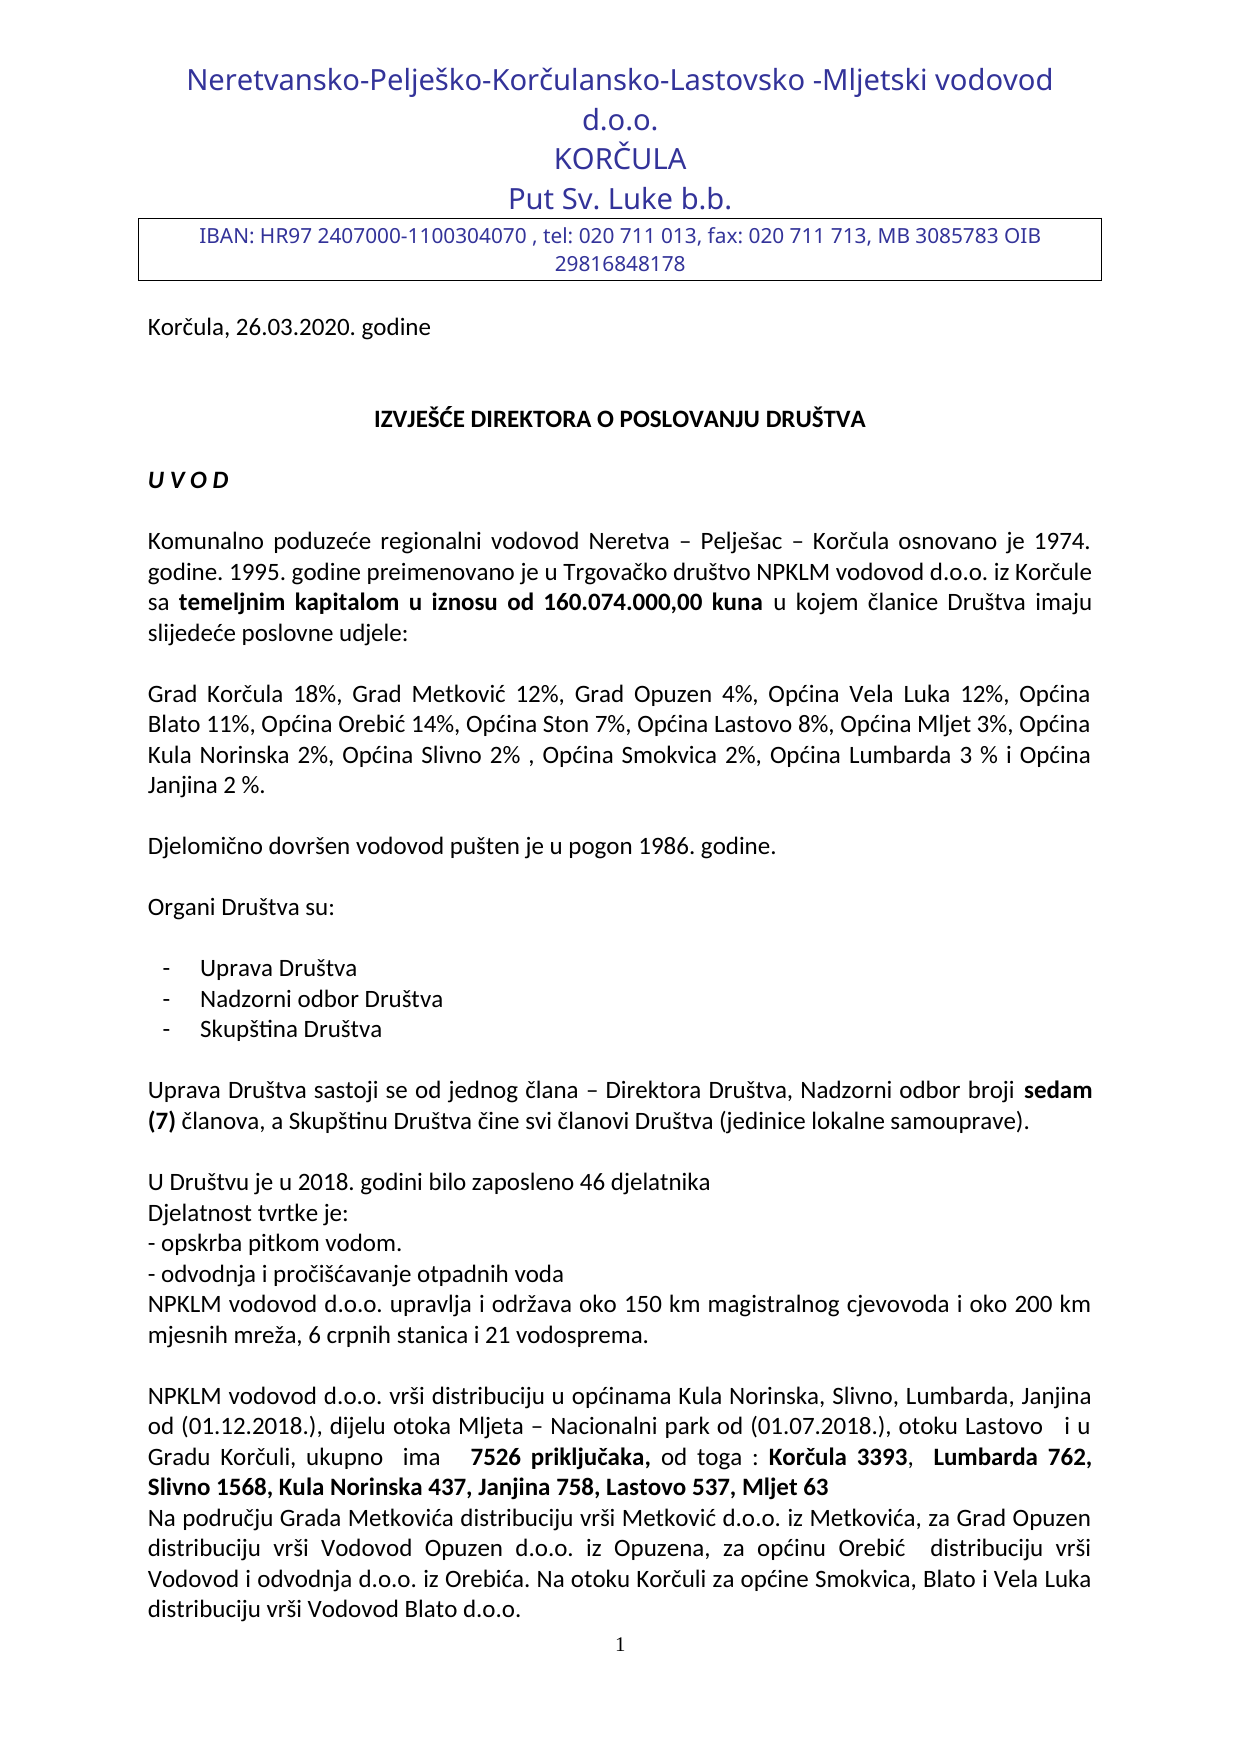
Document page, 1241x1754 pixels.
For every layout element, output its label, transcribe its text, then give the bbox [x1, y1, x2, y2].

title Neretvansko-Pelješko-Korčulansko-Lastovsko -Mljetski vodovod d.o.o. [148, 59, 1093, 138]
list Uprava Društva [162, 952, 1093, 983]
text Djelatnost tvrtke je: [148, 1197, 1093, 1227]
text IZVJEŠĆE DIREKTORA O POSLOVANJU DRUŠTVA [148, 403, 1093, 434]
text KORČULA [148, 138, 1093, 178]
text Grad Korčula 18%, Grad Metković 12%, Grad Opuzen 4%, Općina Vela Luka 12%, Općina Blato 11%, Općina Orebić 14%, Općina Ston 7%, Općina Lastovo 8%, Općina Mljet 3%, Općina Kula Norinska 2%, Općina Slivno 2% , Općina Smokvica 2%, Općina Lumbarda 3 % i Općina Janjina 2 %. [148, 678, 1093, 800]
text Uprava Društva sastoji se od jednog člana – Direktora Društva, Nadzorni odbor broji sedam (7) članova, a Skupštinu Društva čine svi članovi Društva (jedinice lokalne samouprave). [148, 1074, 1093, 1136]
text Korčula, 26.03.2020. godine [148, 312, 1093, 342]
list Nadzorni odbor Društva [162, 983, 1093, 1013]
list Skupština Društva [162, 1013, 1093, 1044]
text NPKLM vodovod d.o.o. upravlja i održava oko 150 km magistralnog cjevovoda i oko 200 km mjesnih mreža, 6 crpnih stanica i 21 vodosprema. [148, 1288, 1093, 1349]
text Organi Društva su: [148, 891, 1093, 922]
text U Društvu je u 2018. godini bilo zaposleno 46 djelatnika [148, 1166, 1093, 1197]
text U V O D [148, 464, 1093, 495]
text NPKLM vodovod d.o.o. vrši distribuciju u općinama Kula Norinska, Slivno, Lumbarda, Janjina od (01.12.2018.), dijelu otoka Mljeta – Nacionalni park od (01.07.2018.), otoku Lastovo i u Gradu Korčuli, ukupno ima 7526 priključaka, od toga : Korčula 3393, Lumbarda 762, Slivno 1568, Kula Norinska 437, Janjina 758, Lastovo 537, Mljet 63 [148, 1380, 1093, 1502]
text Na području Grada Metkovića distribuciju vrši Metković d.o.o. iz Metkovića, za Grad Opuzen distribuciju vrši Vodovod Opuzen d.o.o. iz Opuzena, za općinu Orebić distribuciju vrši Vodovod i odvodnja d.o.o. iz Orebića. Na otoku Korčuli za općine Smokvica, Blato i Vela Luka distribuciju vrši Vodovod Blato d.o.o. [148, 1502, 1093, 1624]
text - opskrba pitkom vodom. [148, 1227, 1093, 1258]
text Komunalno poduzeće regionalni vodovod Neretva – Pelješac – Korčula osnovano je 1974. godine. 1995. godine preimenovano je u Trgovačko društvo NPKLM vodovod d.o.o. iz Korčule sa temeljnim kapitalom u iznosu od 160.074.000,00 kuna u kojem članice Društva imaju slijedeće poslovne udjele: [148, 525, 1093, 647]
text Put Sv. Luke b.b. [148, 178, 1093, 218]
text IBAN: HR97 2407000-1100304070 , tel: 020 711 013, fax: 020 711 713, MB 3085783 OIB 29816848178 [139, 219, 1101, 280]
text - odvodnja i pročišćavanje otpadnih voda [148, 1258, 1093, 1288]
text Djelomično dovršen vodovod pušten je u pogon 1986. godine. [148, 830, 1093, 861]
